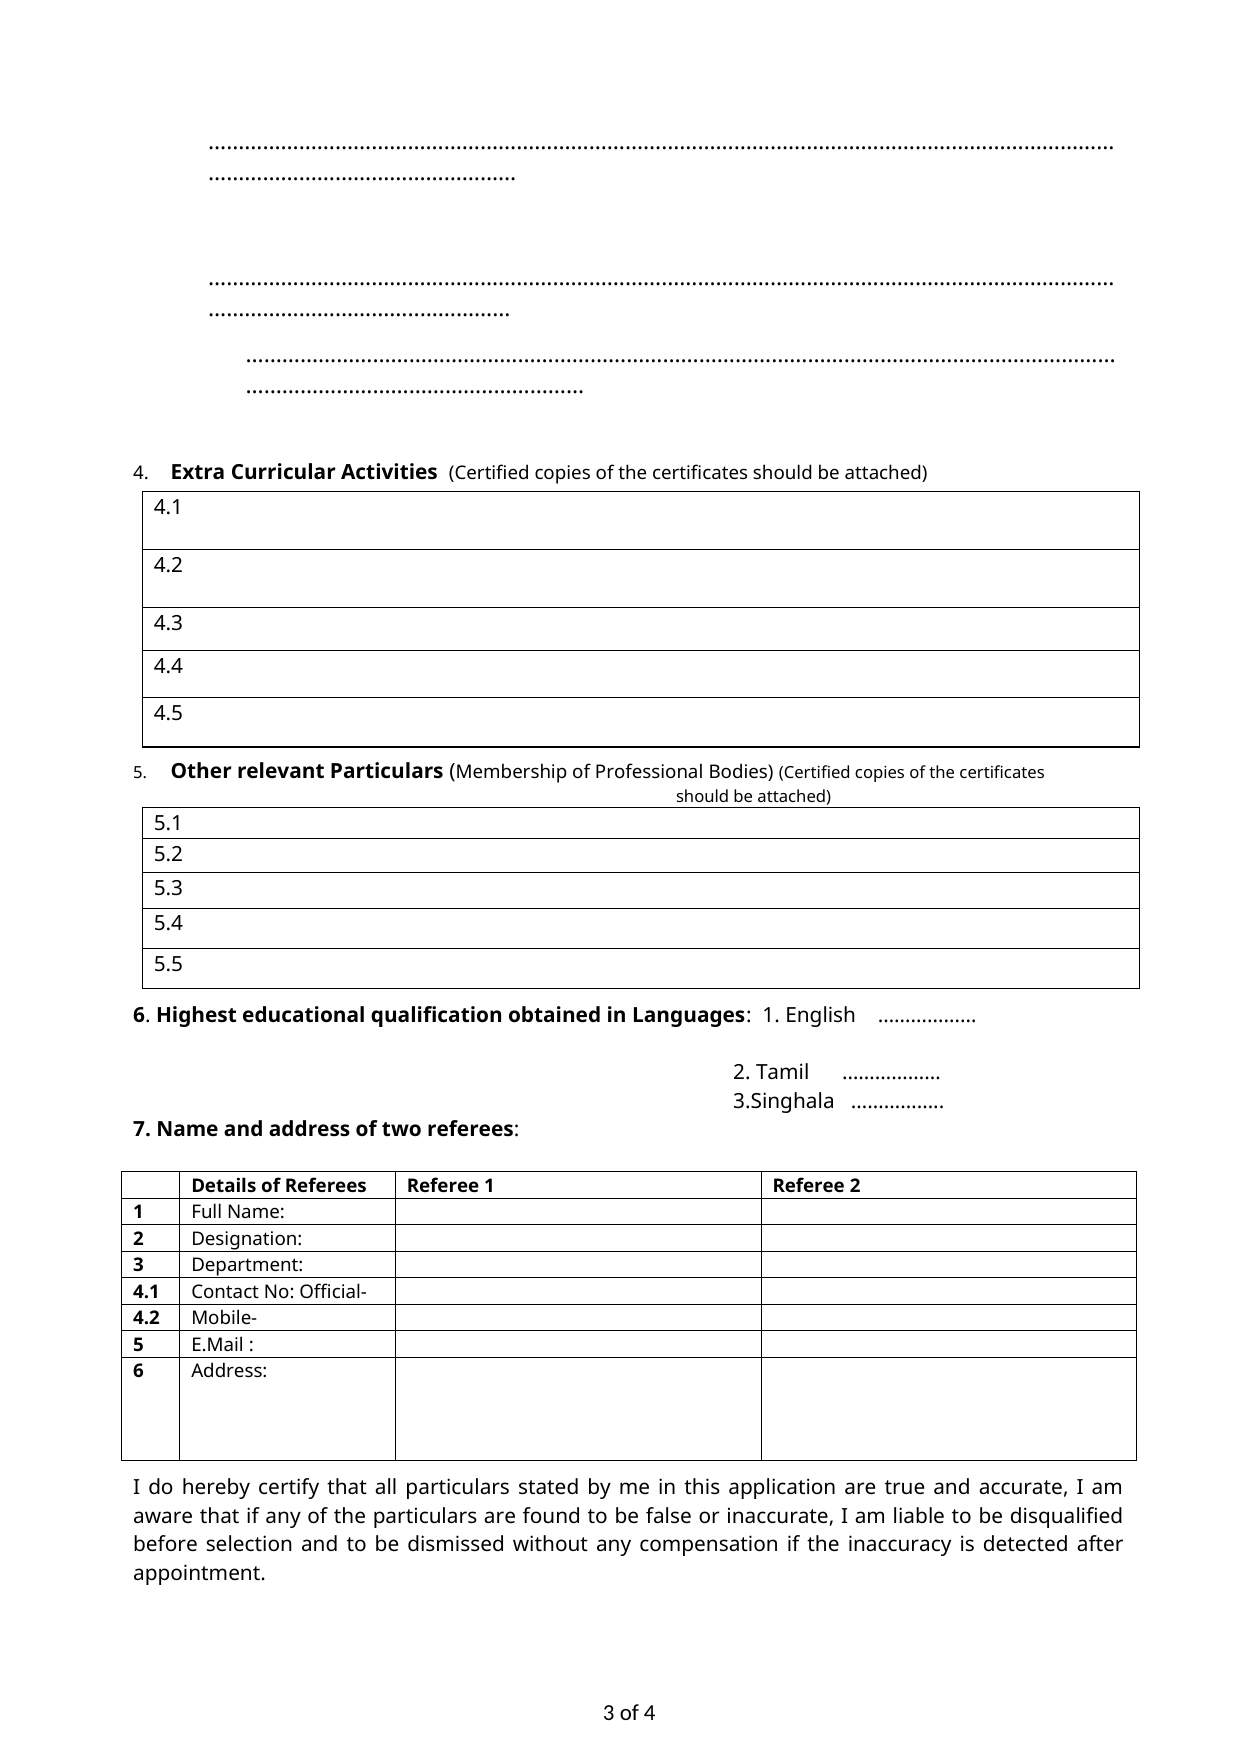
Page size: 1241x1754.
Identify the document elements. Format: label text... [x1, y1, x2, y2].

table_cell 6 [122, 1358, 179, 1460]
list should be attached) [170, 784, 1125, 807]
table_cell [396, 1252, 761, 1277]
table_cell 4.1 [122, 1278, 179, 1304]
table_cell 4.2 [143, 550, 1139, 607]
table_header Details of Referees [180, 1172, 395, 1197]
table_cell Department: [180, 1252, 395, 1277]
table_cell [396, 1305, 761, 1330]
table_cell [762, 1225, 1136, 1251]
table_cell [396, 1278, 761, 1304]
table_cell [762, 1199, 1136, 1224]
table_cell [762, 1305, 1136, 1330]
table_cell [396, 1331, 761, 1357]
table_cell Full Name: [180, 1199, 395, 1224]
text 3.Singhala …………….. [133, 1086, 1125, 1114]
list ………………………………………………………………………………………………………………………………………………………………………………… [208, 66, 1125, 187]
table_cell [396, 1358, 761, 1460]
table_cell [762, 1278, 1136, 1304]
table_cell [762, 1358, 1136, 1460]
table_cell [396, 1199, 761, 1224]
table_header [122, 1172, 179, 1197]
table_cell Designation: [180, 1225, 395, 1251]
table_cell [762, 1331, 1136, 1357]
table_cell 4.5 [143, 698, 1139, 746]
table_cell 5.4 [143, 909, 1139, 948]
text 2. Tamil ……………… [133, 1057, 1125, 1086]
table_cell E.Mail : [180, 1331, 395, 1357]
table_header Referee 2 [762, 1172, 1136, 1197]
table_cell 5.5 [143, 949, 1139, 988]
list Extra Curricular Activities (Certified copies of the certificates should be attached) [133, 457, 1125, 485]
table_cell 1 [122, 1199, 179, 1224]
table_header 4.1 [143, 492, 1139, 549]
text 7. Name and address of two referees: [133, 1114, 1125, 1143]
list Other relevant Particulars (Membership of Professional Bodies) (Certified copies of the certificates [133, 756, 1125, 784]
table_cell 5 [122, 1331, 179, 1357]
table_cell Address: [180, 1358, 395, 1460]
table_cell Contact No: Official- [180, 1278, 395, 1304]
table_cell 4.2 [122, 1305, 179, 1330]
text 6. Highest educational qualification obtained in Languages: 1. English ……………… [133, 1001, 1125, 1057]
list …………………………………………………………………………………………………………………………………………………………………..…………… [245, 337, 1125, 400]
table_header 5.1 [143, 808, 1139, 838]
text I do hereby certify that all particulars stated by me in this application are true and accurate, I am aware that if any of the particulars are found to be false or inaccurate, I am liable to be disqualified before selection and to be dismissed without any compensation if the inaccuracy is detected after appointment. [133, 1472, 1125, 1586]
table_cell 5.2 [143, 839, 1139, 872]
table_cell 5.3 [143, 873, 1139, 907]
table_cell 4.3 [143, 608, 1139, 650]
table_header Referee 1 [396, 1172, 761, 1197]
table_cell 3 [122, 1252, 179, 1277]
table_cell 2 [122, 1225, 179, 1251]
table_cell [396, 1225, 761, 1251]
table_cell Mobile- [180, 1305, 395, 1330]
list …………………………………………………………………………………………………………………………………………………………………..…………… [208, 202, 1125, 323]
table_cell [762, 1252, 1136, 1277]
table_cell 4.4 [143, 651, 1139, 697]
